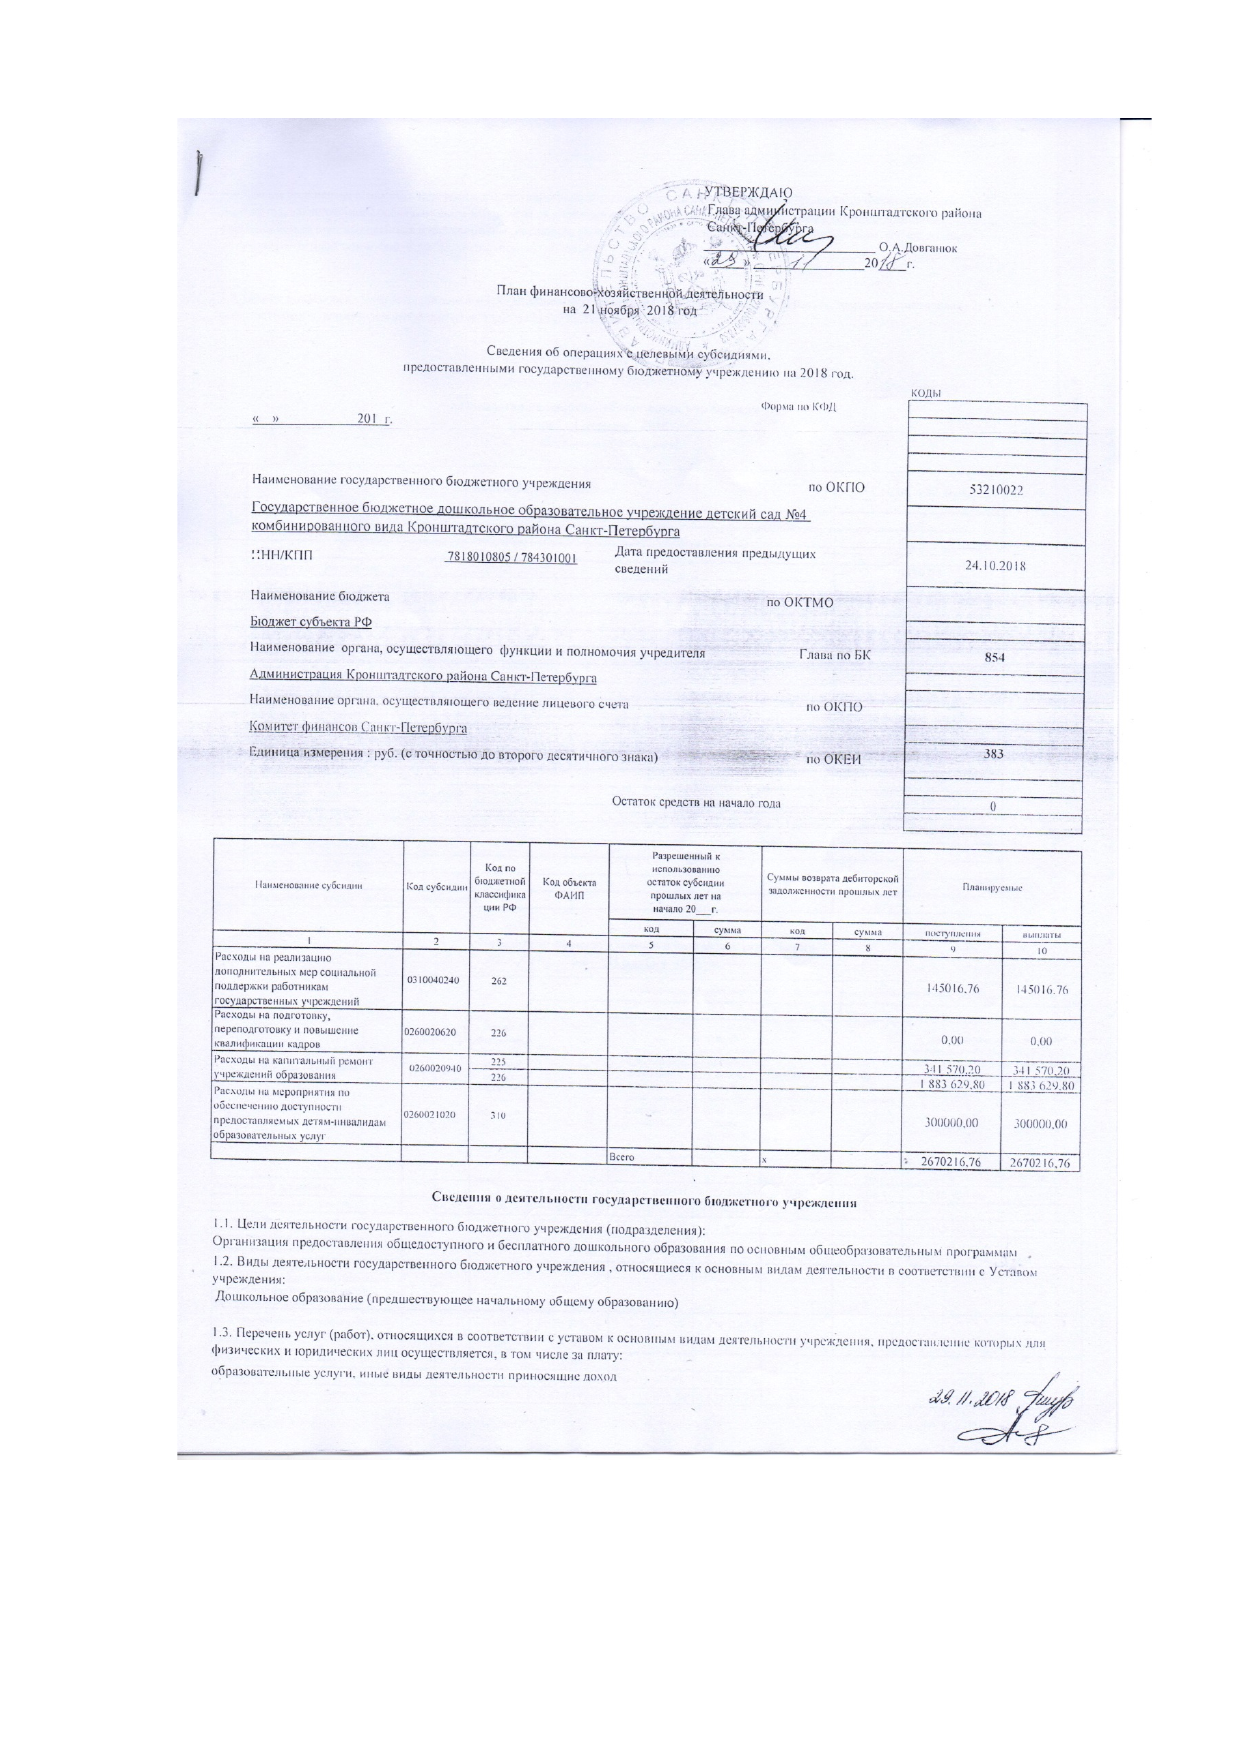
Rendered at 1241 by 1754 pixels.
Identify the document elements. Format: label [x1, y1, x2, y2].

picture [177, 118, 1152, 1460]
